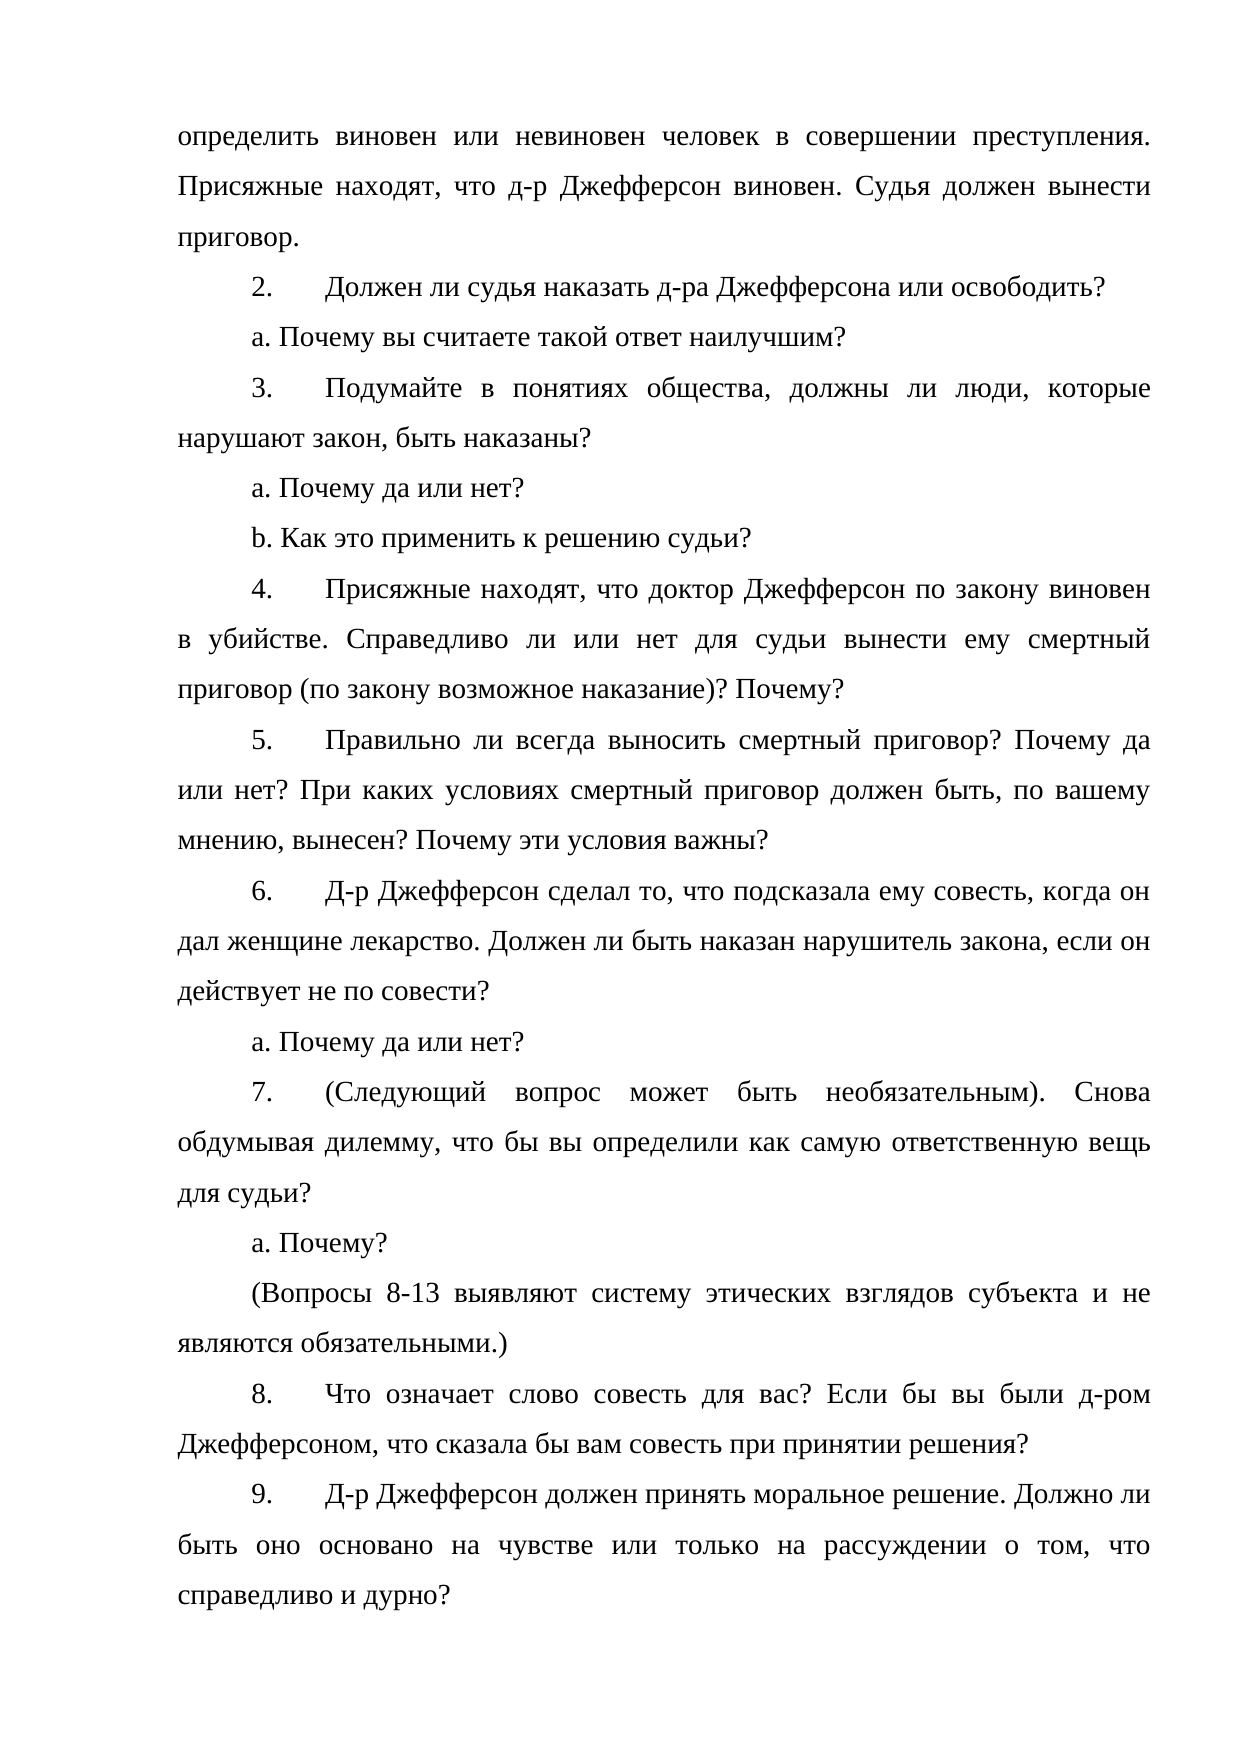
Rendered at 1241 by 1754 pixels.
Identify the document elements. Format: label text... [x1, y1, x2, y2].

list Д-р Джефферсон сделал то, что подсказала ему совесть, когда он дал женщине лекарство. Должен ли быть наказан нарушитель закона, если он действует не по совести? [177, 873, 1152, 1007]
text a. Почему да или нет? [177, 470, 1152, 504]
text а. Почему вы считаете такой ответ наилучшим? [177, 319, 1152, 353]
list Д-р Джефферсон должен принять моральное решение. Должно ли быть оно основано на чувстве или только на рассуждении о том, что справедливо и дурно? [177, 1477, 1152, 1611]
text а. Почему? [177, 1225, 1152, 1258]
list Что означает слово совесть для вас? Если бы вы были д-ром Джефферсоном, что сказала бы вам совесть при принятии решения? [177, 1376, 1152, 1460]
list Правильно ли всегда выносить смертный приговор? Почему да или нет? При каких условиях смертный приговор должен быть, по вашему мнению, вынесен? Почему эти условия важны? [177, 722, 1152, 856]
list (Следующий вопрос может быть необязательным). Снова обдумывая дилемму, что бы вы определили как самую ответственную вещь для судьи? [177, 1074, 1152, 1208]
list Подумайте в понятиях общества, должны ли люди, которые нарушают закон, быть наказаны? [177, 370, 1152, 453]
text а. Почему да или нет? [177, 1024, 1152, 1057]
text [177, 118, 1152, 252]
list Должен ли судья наказать д-ра Джефферсона или освободить? [177, 269, 1152, 303]
text (Вопросы 8-13 выявляют систему этических взглядов субъекта и не являются обязательными.) [177, 1275, 1152, 1359]
text b. Как это применить к решению судьи? [177, 521, 1152, 554]
list Присяжные находят, что доктор Джефферсон по закону виновен в убийстве. Справедливо ли или нет для судьи вынести ему смертный приговор (по закону возможное наказание)? Почему? [177, 571, 1152, 705]
